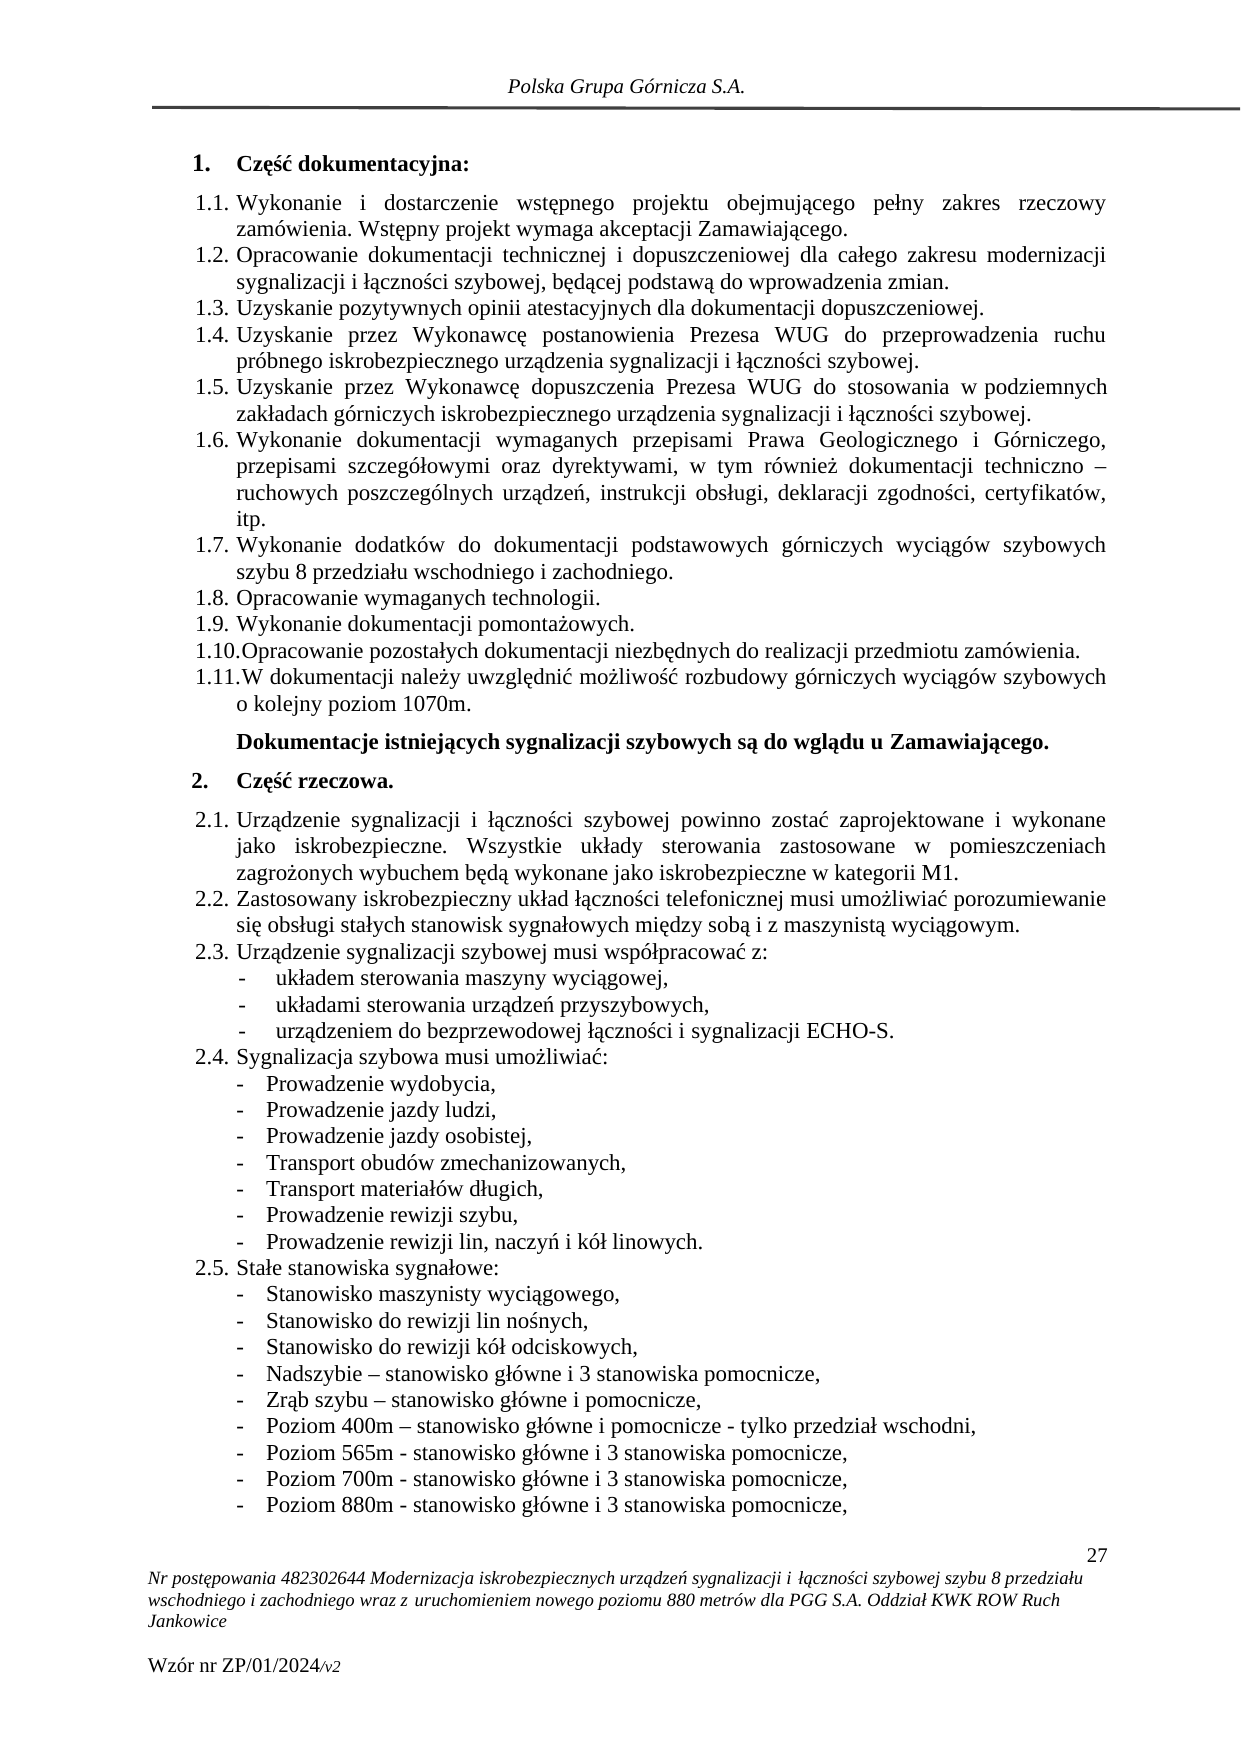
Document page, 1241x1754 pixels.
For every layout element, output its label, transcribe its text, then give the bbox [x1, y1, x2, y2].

list Wykonanie dodatków do dokumentacji podstawowych górniczych wyciągów szybowych szybu 8 przedziału wschodniego i zachodniego. [195, 531, 1107, 584]
list Część rzeczowa. [191, 767, 1107, 794]
list Poziom 400m – stanowisko główne i pomocnicze - tylko przedział wschodni, [236, 1412, 1107, 1439]
list Uzyskanie przez Wykonawcę dopuszczenia Prezesa WUG do stosowania w podziemnych zakładach górniczych iskrobezpiecznego urządzenia sygnalizacji i łączności szybowej. [195, 373, 1107, 426]
list urządzeniem do bezprzewodowej łączności i sygnalizacji ECHO-S. [238, 1017, 1107, 1043]
list Poziom 880m - stanowisko główne i 3 stanowiska pomocnicze, [236, 1491, 1107, 1518]
list Część dokumentacyjna: [192, 148, 1107, 176]
list Nadszybie – stanowisko główne i 3 stanowiska pomocnicze, [236, 1359, 1107, 1386]
list Uzyskanie przez Wykonawcę postanowienia Prezesa WUG do przeprowadzenia ruchu próbnego iskrobezpiecznego urządzenia sygnalizacji i łączności szybowej. [195, 321, 1107, 373]
list Opracowanie dokumentacji technicznej i dopuszczeniowej dla całego zakresu modernizacji sygnalizacji i łączności szybowej, będącej podstawą do wprowadzenia zmian. [195, 242, 1107, 294]
list Stanowisko do rewizji lin nośnych, [236, 1307, 1107, 1333]
list Transport materiałów długich, [236, 1175, 1107, 1201]
list Urządzenie sygnalizacji i łączności szybowej powinno zostać zaprojektowane i wykonane jako iskrobezpieczne. Wszystkie układy sterowania zastosowane w pomieszczeniach zagrożonych wybuchem będą wykonane jako iskrobezpieczne w kategorii M1. [195, 806, 1107, 885]
list Poziom 565m - stanowisko główne i 3 stanowiska pomocnicze, [236, 1439, 1107, 1465]
list Opracowanie wymaganych technologii. [195, 584, 1107, 611]
list Stałe stanowiska sygnałowe: [195, 1254, 1107, 1281]
list Wykonanie i dostarczenie wstępnego projektu obejmującego pełny zakres rzeczowy zamówienia. Wstępny projekt wymaga akceptacji Zamawiającego. [195, 189, 1107, 242]
list Urządzenie sygnalizacji szybowej musi współpracować z: [195, 938, 1107, 964]
list Sygnalizacja szybowa musi umożliwiać: [195, 1043, 1107, 1070]
list Zrąb szybu – stanowisko główne i pomocnicze, [236, 1386, 1107, 1412]
list Poziom 700m - stanowisko główne i 3 stanowiska pomocnicze, [236, 1465, 1107, 1491]
list W dokumentacji należy uwzględnić możliwość rozbudowy górniczych wyciągów szybowych o kolejny poziom 1070m. [195, 663, 1107, 716]
list Stanowisko do rewizji kół odciskowych, [236, 1333, 1107, 1359]
list Prowadzenie jazdy osobistej, [236, 1122, 1107, 1149]
list układami sterowania urządzeń przyszybowych, [238, 991, 1107, 1017]
list Uzyskanie pozytywnych opinii atestacyjnych dla dokumentacji dopuszczeniowej. [195, 294, 1107, 321]
list Prowadzenie wydobycia, [236, 1070, 1107, 1096]
list Transport obudów zmechanizowanych, [236, 1149, 1107, 1175]
list Wykonanie dokumentacji wymaganych przepisami Prawa Geologicznego i Górniczego, przepisami szczegółowymi oraz dyrektywami, w tym również dokumentacji techniczno –ruchowych poszczególnych urządzeń, instrukcji obsługi, deklaracji zgodności, certyfikatów, itp. [195, 426, 1107, 531]
list Opracowanie pozostałych dokumentacji niezbędnych do realizacji przedmiotu zamówienia. [195, 637, 1107, 663]
text Dokumentacje istniejących sygnalizacji szybowych są do wglądu u Zamawiającego. [236, 728, 1107, 755]
list Prowadzenie jazdy ludzi, [236, 1096, 1107, 1122]
list układem sterowania maszyny wyciągowej, [238, 964, 1107, 991]
list Wykonanie dokumentacji pomontażowych. [195, 611, 1107, 637]
list Stanowisko maszynisty wyciągowego, [236, 1281, 1107, 1307]
list Prowadzenie rewizji lin, naczyń i kół linowych. [236, 1228, 1107, 1254]
list Prowadzenie rewizji szybu, [236, 1201, 1107, 1228]
list Zastosowany iskrobezpieczny układ łączności telefonicznej musi umożliwiać porozumiewanie się obsługi stałych stanowisk sygnałowych między sobą i z maszynistą wyciągowym. [195, 885, 1107, 938]
